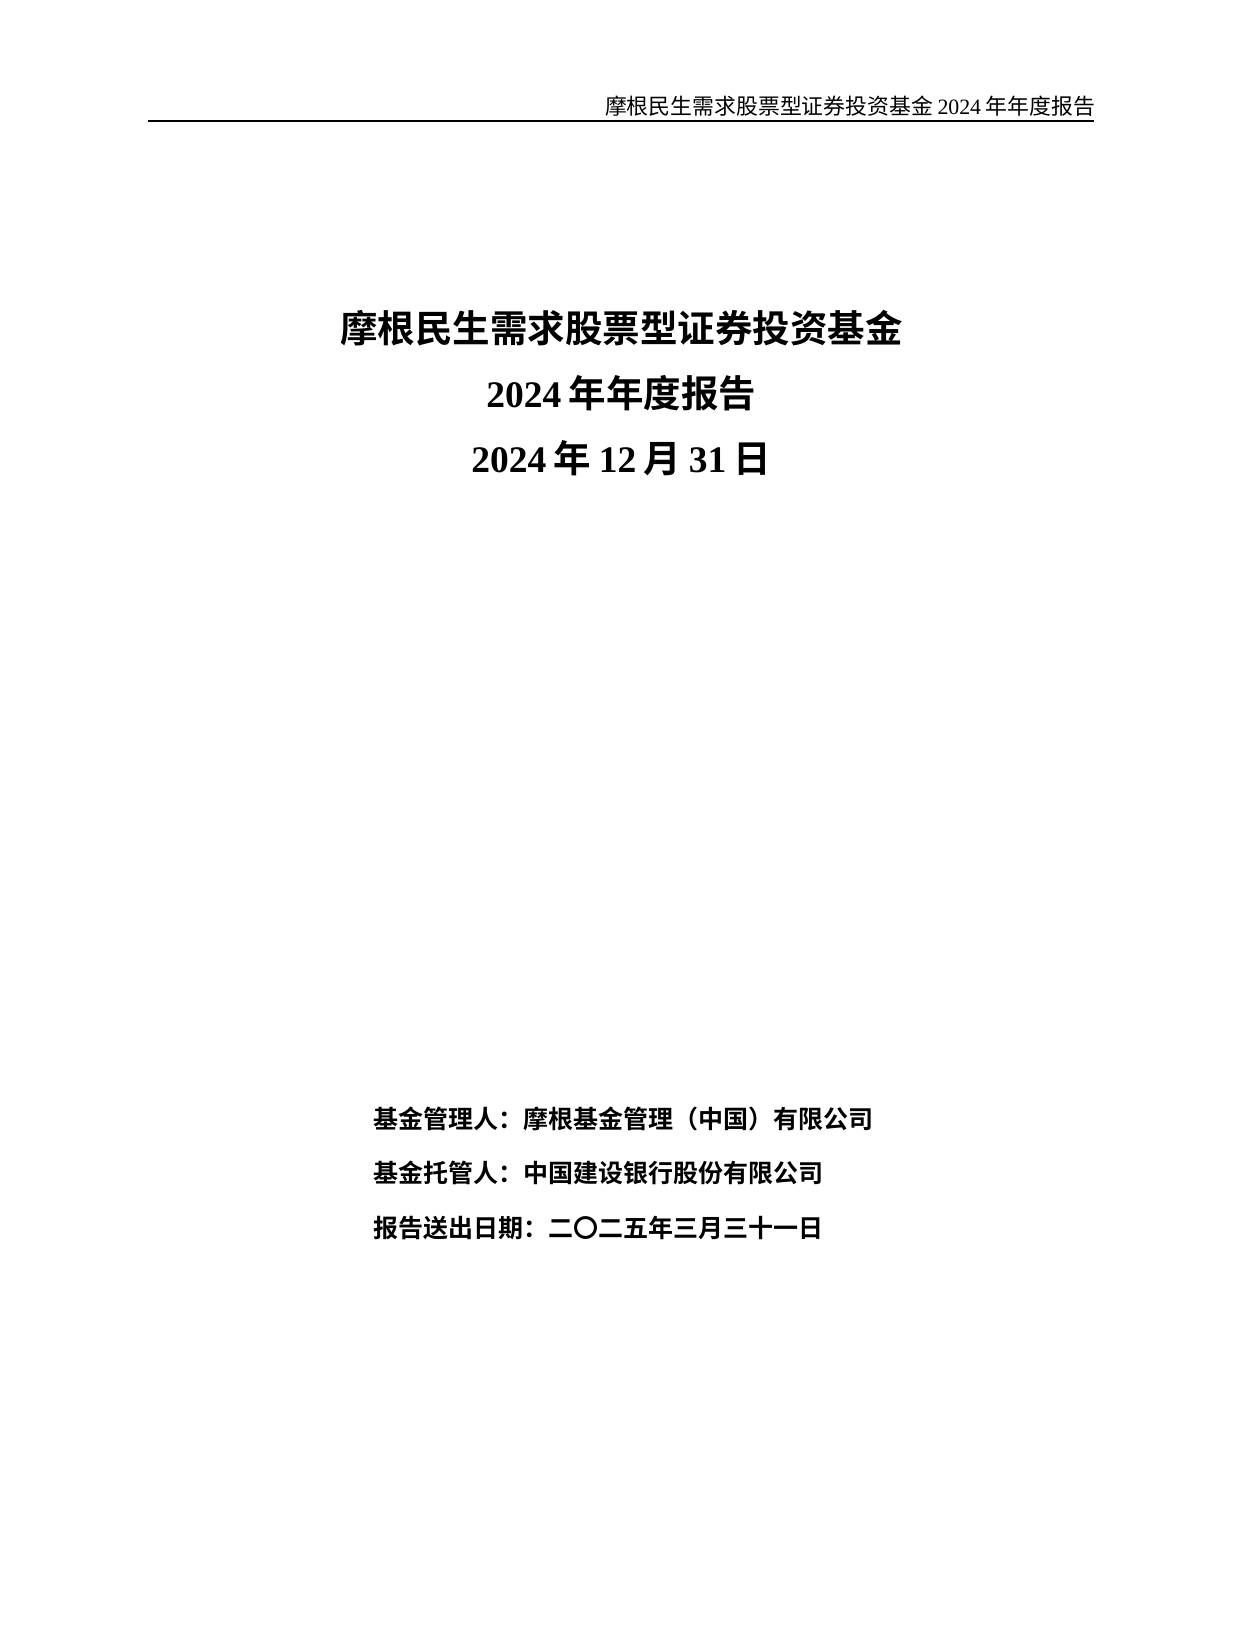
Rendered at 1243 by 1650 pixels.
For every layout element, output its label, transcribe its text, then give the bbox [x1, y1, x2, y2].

text 2024年年度报告 [148, 364, 1094, 418]
text 摩根民生需求股票型证券投资基金 [148, 299, 1094, 353]
text 报告送出日期：二〇二五年三月三十一日 [148, 1208, 1094, 1244]
text 基金托管人：中国建设银行股份有限公司 [148, 1154, 1094, 1190]
text 基金管理人：摩根基金管理（中国）有限公司 [148, 1099, 1094, 1136]
text 2024年12月31日 [148, 429, 1094, 483]
